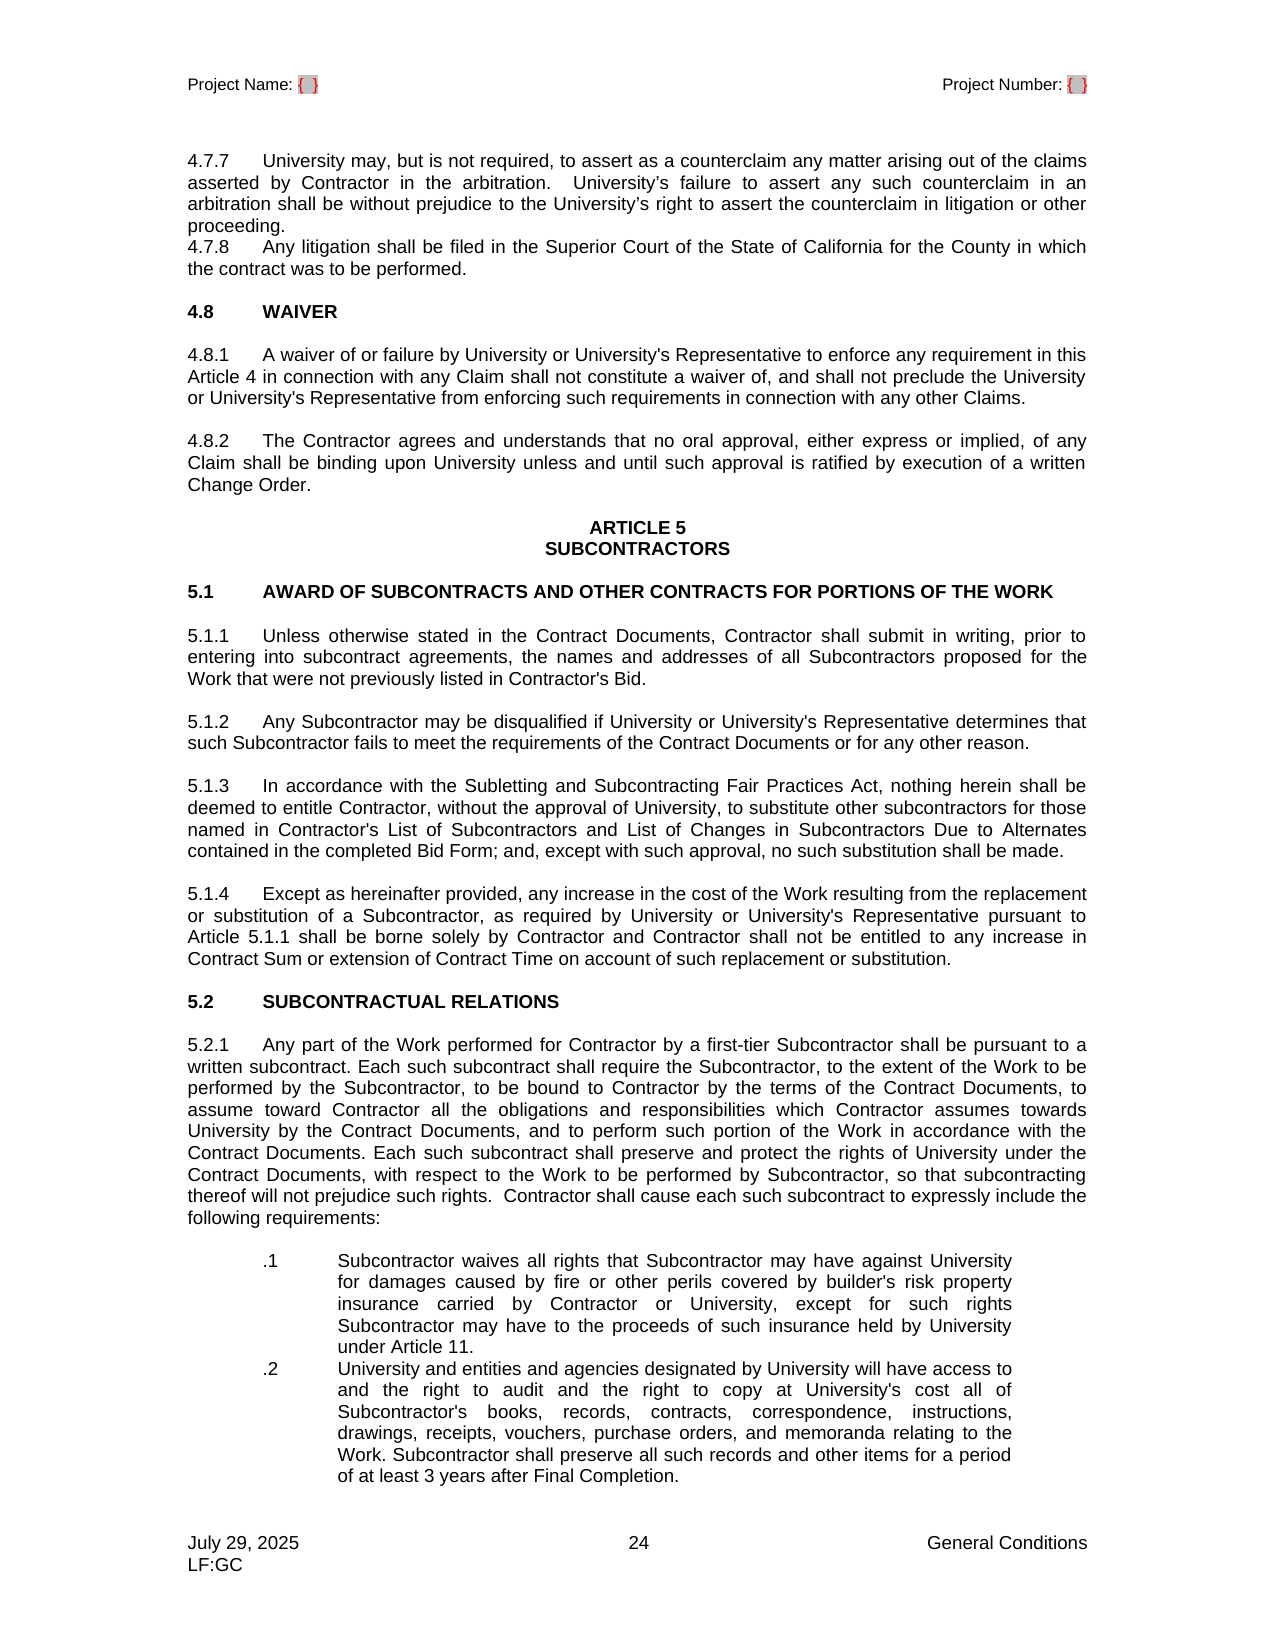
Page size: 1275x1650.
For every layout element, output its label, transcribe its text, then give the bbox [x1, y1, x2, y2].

text SUBCONTRACTORS [187, 538, 1087, 560]
text 5.1.2 Any Subcontractor may be disqualified if University or University's Representative determines that such Subcontractor fails to meet the requirements of the Contract Documents or for any other reason. [187, 711, 1087, 754]
text 4.7.7 University may, but is not required, to assert as a counterclaim any matter arising out of the claims asserted by Contractor in the arbitration. University’s failure to assert any such counterclaim in an arbitration shall be without prejudice to the University’s right to assert the counterclaim in litigation or other proceeding. [187, 150, 1087, 236]
text 5.2.1 Any part of the Work performed for Contractor by a first-tier Subcontractor shall be pursuant to a written subcontract. Each such subcontract shall require the Subcontractor, to the extent of the Work to be performed by the Subcontractor, to be bound to Contractor by the terms of the Contract Documents, to assume toward Contractor all the obligations and responsibilities which Contractor assumes towards University by the Contract Documents, and to perform such portion of the Work in accordance with the Contract Documents. Each such subcontract shall preserve and protect the rights of University under the Contract Documents, with respect to the Work to be performed by Subcontractor, so that subcontracting thereof will not prejudice such rights. Contractor shall cause each such subcontract to expressly include the following requirements: [187, 1034, 1087, 1228]
text .1 Subcontractor waives all rights that Subcontractor may have against University for damages caused by fire or other perils covered by builder's risk property insurance carried by Contractor or University, except for such rights Subcontractor may have to the proceeds of such insurance held by University under Article 11. [262, 1250, 1012, 1357]
text 5.1 AWARD OF SUBCONTRACTS AND OTHER CONTRACTS FOR PORTIONS OF THE WORK [187, 581, 1087, 603]
text 5.1.4 Except as hereinafter provided, any increase in the cost of the Work resulting from the replacement or substitution of a Subcontractor, as required by University or University's Representative pursuant to Article 5.1.1 shall be borne solely by Contractor and Contractor shall not be entitled to any increase in Contract Sum or extension of Contract Time on account of such replacement or substitution. [187, 883, 1087, 969]
text 4.8.1 A waiver of or failure by University or University's Representative to enforce any requirement in this Article 4 in connection with any Claim shall not constitute a waiver of, and shall not preclude the University or University's Representative from enforcing such requirements in connection with any other Claims. [187, 344, 1087, 409]
text 4.8.2 The Contractor agrees and understands that no oral approval, either express or implied, of any Claim shall be binding upon University unless and until such approval is ratified by execution of a written Change Order. [187, 430, 1087, 495]
text ARTICLE 5 [187, 517, 1087, 538]
text 5.1.3 In accordance with the Subletting and Subcontracting Fair Practices Act, nothing herein shall be deemed to entitle Contractor, without the approval of University, to substitute other subcontractors for those named in Contractor's List of Subcontractors and List of Changes in Subcontractors Due to Alternates contained in the completed Bid Form; and, except with such approval, no such substitution shall be made. [187, 775, 1087, 862]
text 4.8 WAIVER [187, 301, 1087, 322]
text 5.2 SUBCONTRACTUAL RELATIONS [187, 991, 1087, 1012]
text 4.7.8 Any litigation shall be filed in the Superior Court of the State of California for the County in which the contract was to be performed. [187, 236, 1087, 279]
text 5.1.1 Unless otherwise stated in the Contract Documents, Contractor shall submit in writing, prior to entering into subcontract agreements, the names and addresses of all Subcontractors proposed for the Work that were not previously listed in Contractor's Bid. [187, 624, 1087, 689]
text .2 University and entities and agencies designated by University will have access to and the right to audit and the right to copy at University's cost all of Subcontractor's books, records, contracts, correspondence, instructions, drawings, receipts, vouchers, purchase orders, and memoranda relating to the Work. Subcontractor shall preserve all such records and other items for a period of at least 3 years after Final Completion. [262, 1357, 1012, 1487]
